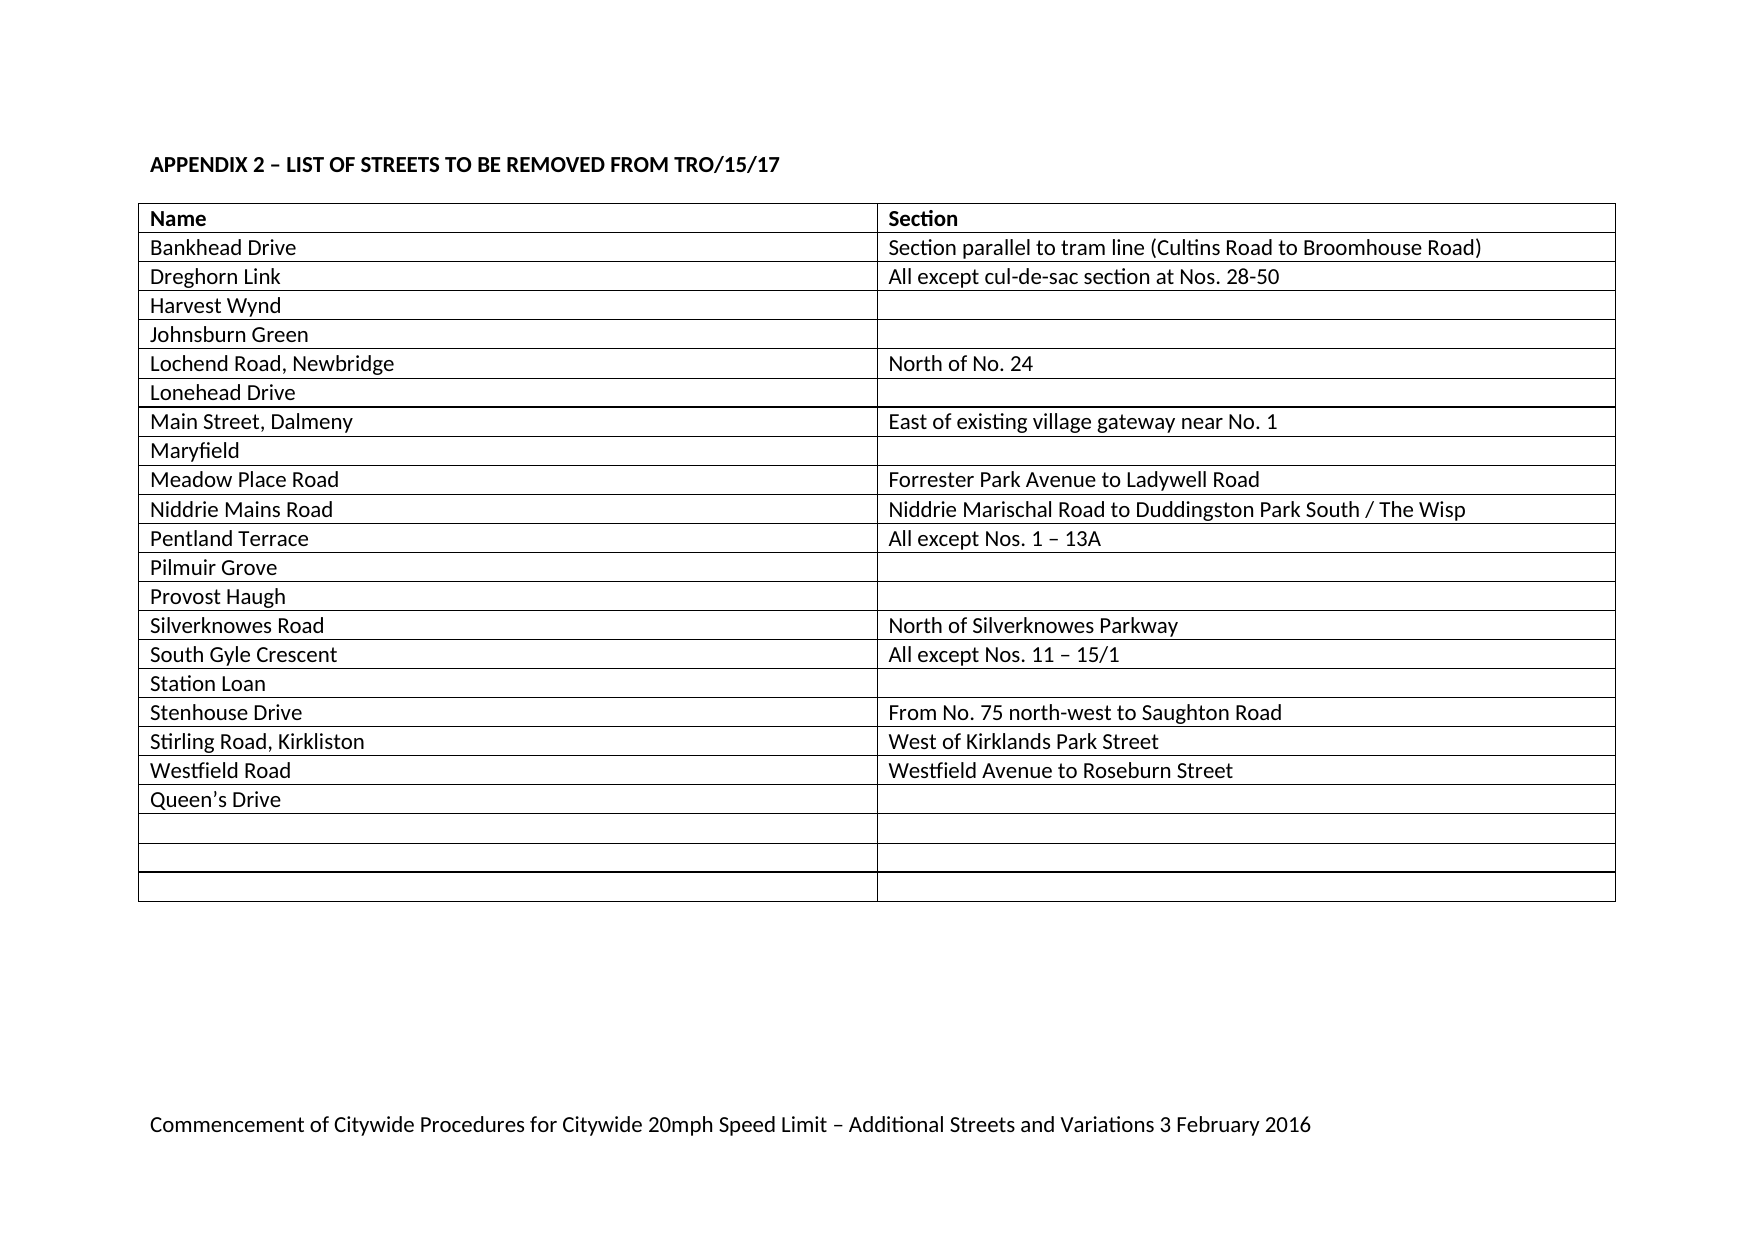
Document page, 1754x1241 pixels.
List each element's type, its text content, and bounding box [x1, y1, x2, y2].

table_header Name [139, 204, 877, 232]
table_cell Main Street, Dalmeny [139, 408, 877, 436]
table_cell [878, 291, 1615, 319]
table_cell Dreghorn Link [139, 262, 877, 290]
table_cell Bankhead Drive [139, 233, 877, 261]
table_cell All except Nos. 1 – 13A [878, 524, 1615, 552]
table_cell Silverknowes Road [139, 611, 877, 639]
table_cell [878, 379, 1615, 406]
table_cell [878, 437, 1615, 464]
table_cell East of existing village gateway near No. 1 [878, 408, 1615, 436]
table_cell [878, 814, 1615, 842]
text APPENDIX 2 – LIST OF STREETS TO BE REMOVED FROM TRO/15/17 [150, 150, 1604, 178]
table_cell [139, 873, 877, 901]
table_cell West of Kirklands Park Street [878, 727, 1615, 755]
table_cell Niddrie Marischal Road to Duddingston Park South / The Wisp [878, 495, 1615, 523]
table_cell Harvest Wynd [139, 291, 877, 319]
table_cell [878, 785, 1615, 813]
table_cell [878, 320, 1615, 348]
table_cell Lochend Road, Newbridge [139, 349, 877, 377]
table_cell All except cul-de-sac section at Nos. 28-50 [878, 262, 1615, 290]
table_cell Westfield Avenue to Roseburn Street [878, 756, 1615, 784]
table_cell [139, 814, 877, 842]
table_cell [878, 582, 1615, 610]
table_cell [139, 844, 877, 871]
table_cell Forrester Park Avenue to Ladywell Road [878, 466, 1615, 494]
table_cell Westfield Road [139, 756, 877, 784]
table_cell Meadow Place Road [139, 466, 877, 494]
table_cell Niddrie Mains Road [139, 495, 877, 523]
table_cell Pentland Terrace [139, 524, 877, 552]
table_cell Pilmuir Grove [139, 553, 877, 581]
table_cell Station Loan [139, 669, 877, 697]
table_cell Provost Haugh [139, 582, 877, 610]
table_cell Queen’s Drive [139, 785, 877, 813]
table_cell Lonehead Drive [139, 379, 877, 406]
table_cell All except Nos. 11 – 15/1 [878, 640, 1615, 668]
table_cell Stenhouse Drive [139, 698, 877, 726]
table_cell Section parallel to tram line (Cultins Road to Broomhouse Road) [878, 233, 1615, 261]
table_cell North of Silverknowes Parkway [878, 611, 1615, 639]
table_cell [878, 844, 1615, 871]
table_cell South Gyle Crescent [139, 640, 877, 668]
table_cell Maryfield [139, 437, 877, 464]
table_cell [878, 873, 1615, 901]
table_cell North of No. 24 [878, 349, 1615, 377]
table_cell Johnsburn Green [139, 320, 877, 348]
table_header Section [878, 204, 1615, 232]
table_cell Stirling Road, Kirkliston [139, 727, 877, 755]
table_cell [878, 669, 1615, 697]
table_cell [878, 553, 1615, 581]
table_cell From No. 75 north-west to Saughton Road [878, 698, 1615, 726]
